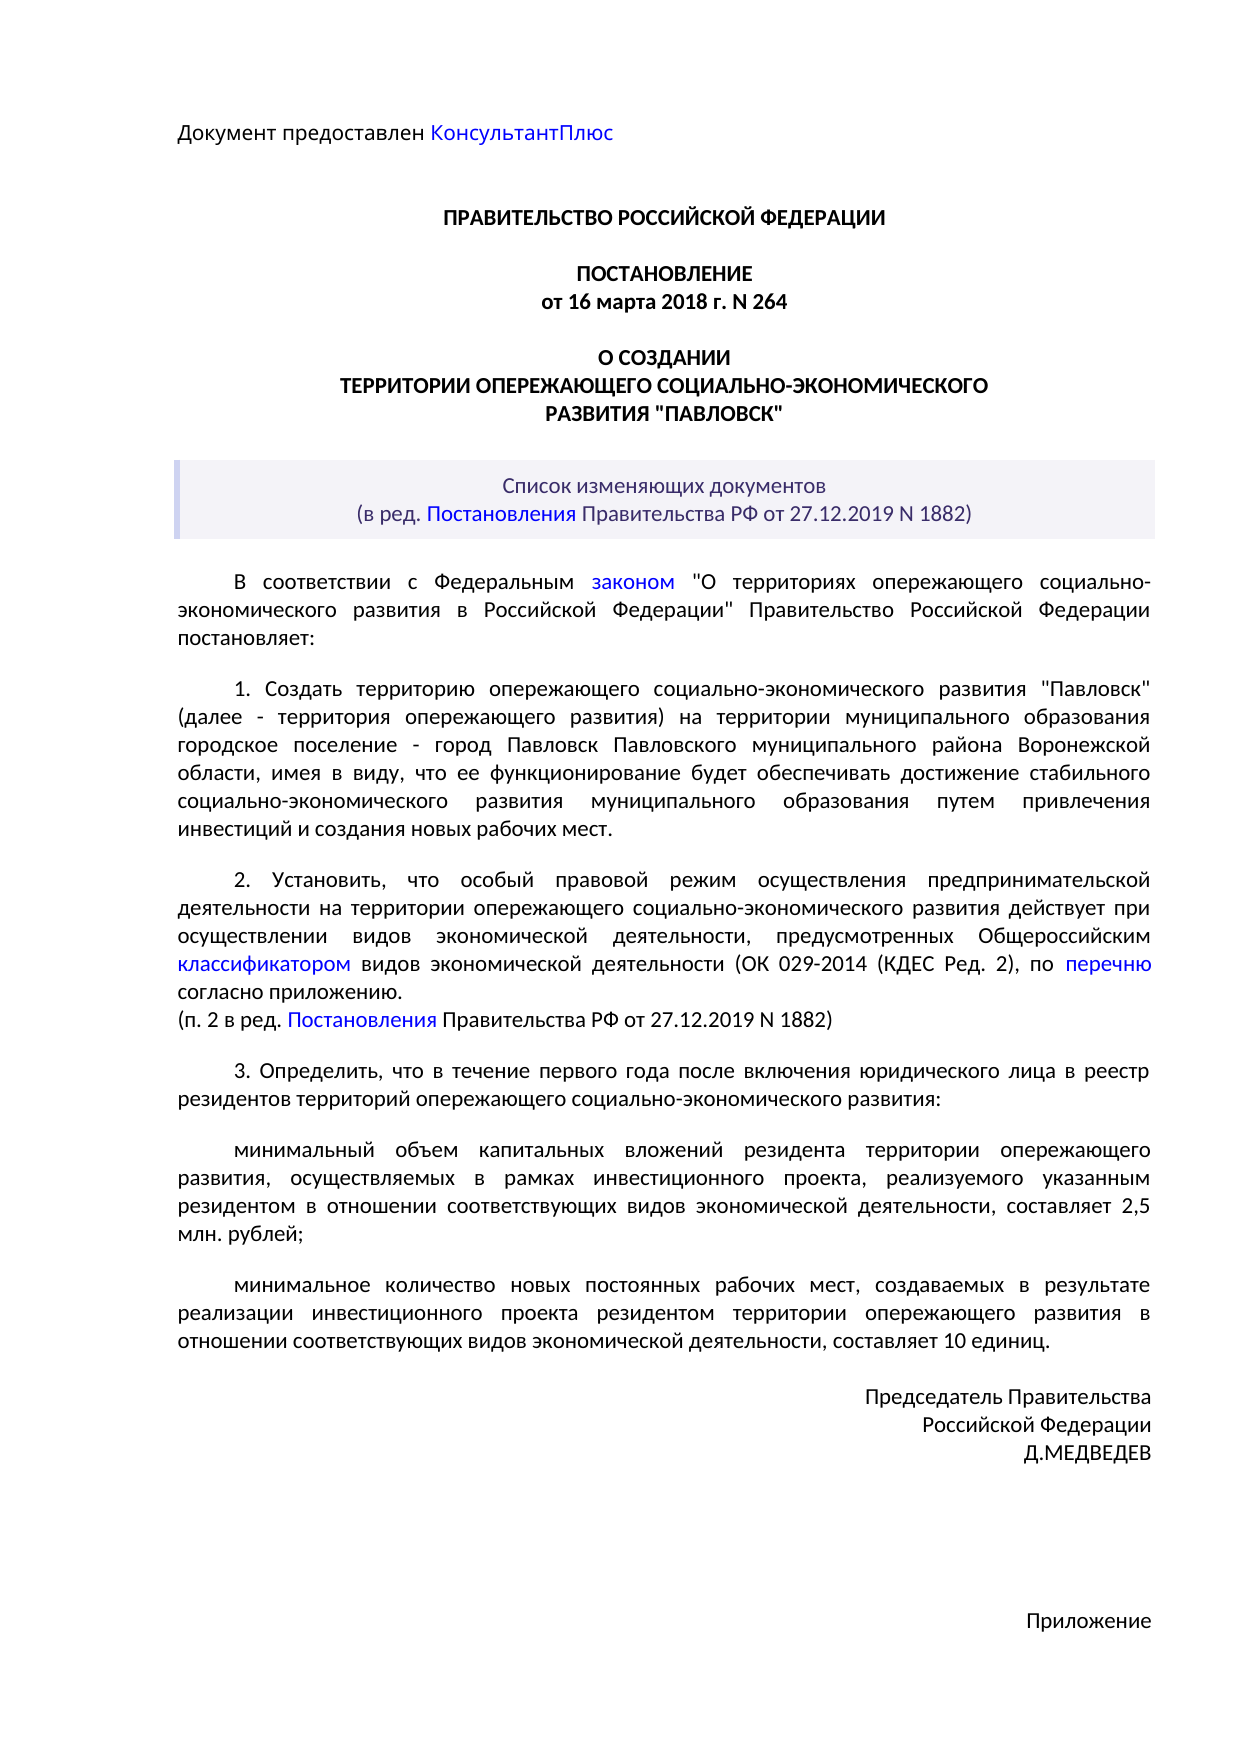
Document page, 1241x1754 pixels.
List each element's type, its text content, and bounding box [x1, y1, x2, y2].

text В соответствии с Федеральным законом "О территориях опережающего социально-экономического развития в Российской Федерации" Правительство Российской Федерации постановляет: [177, 567, 1152, 651]
text Председатель Правительства [177, 1382, 1152, 1410]
text 3. Определить, что в течение первого года после включения юридического лица в реестр резидентов территорий опережающего социально-экономического развития: [177, 1056, 1152, 1112]
text (п. 2 в ред. Постановления Правительства РФ от 27.12.2019 N 1882) [177, 1005, 1152, 1033]
text Приложение [177, 1606, 1152, 1634]
text Российской Федерации [177, 1410, 1152, 1438]
title Документ предоставлен КонсультантПлюс [177, 118, 1152, 175]
text Д.МЕДВЕДЕВ [177, 1438, 1152, 1466]
text 2. Установить, что особый правовой режим осуществления предпринимательской деятельности на территории опережающего социально-экономического развития действует при осуществлении видов экономической деятельности, предусмотренных Общероссийским классификатором видов экономической деятельности (ОК 029-2014 (КДЕС Ред. 2), по перечню согласно приложению. [177, 865, 1152, 1005]
text минимальный объем капитальных вложений резидента территории опережающего развития, осуществляемых в рамках инвестиционного проекта, реализуемого указанным резидентом в отношении соответствующих видов экономической деятельности, составляет 2,5 млн. рублей; [177, 1135, 1152, 1247]
title РАЗВИТИЯ "ПАВЛОВСК" [177, 399, 1152, 427]
text минимальное количество новых постоянных рабочих мест, создаваемых в результате реализации инвестиционного проекта резидентом территории опережающего развития в отношении соответствующих видов экономической деятельности, составляет 10 единиц. [177, 1270, 1152, 1354]
text 1. Создать территорию опережающего социально-экономического развития "Павловск" (далее - территория опережающего развития) на территории муниципального образования городское поселение - город Павловск Павловского муниципального района Воронежской области, имея в виду, что ее функционирование будет обеспечивать достижение стабильного социально-экономического развития муниципального образования путем привлечения инвестиций и создания новых рабочих мест. [177, 674, 1152, 842]
title ТЕРРИТОРИИ ОПЕРЕЖАЮЩЕГО СОЦИАЛЬНО-ЭКОНОМИЧЕСКОГО [177, 371, 1152, 399]
title ПОСТАНОВЛЕНИЕ [177, 259, 1152, 287]
title от 16 марта 2018 г. N 264 [177, 287, 1152, 315]
title О СОЗДАНИИ [177, 343, 1152, 371]
table_header Список изменяющих документов (в ред. Постановления Правительства РФ от 27.12.2019 N 1882) [180, 460, 1149, 539]
title ПРАВИТЕЛЬСТВО РОССИЙСКОЙ ФЕДЕРАЦИИ [177, 203, 1152, 231]
